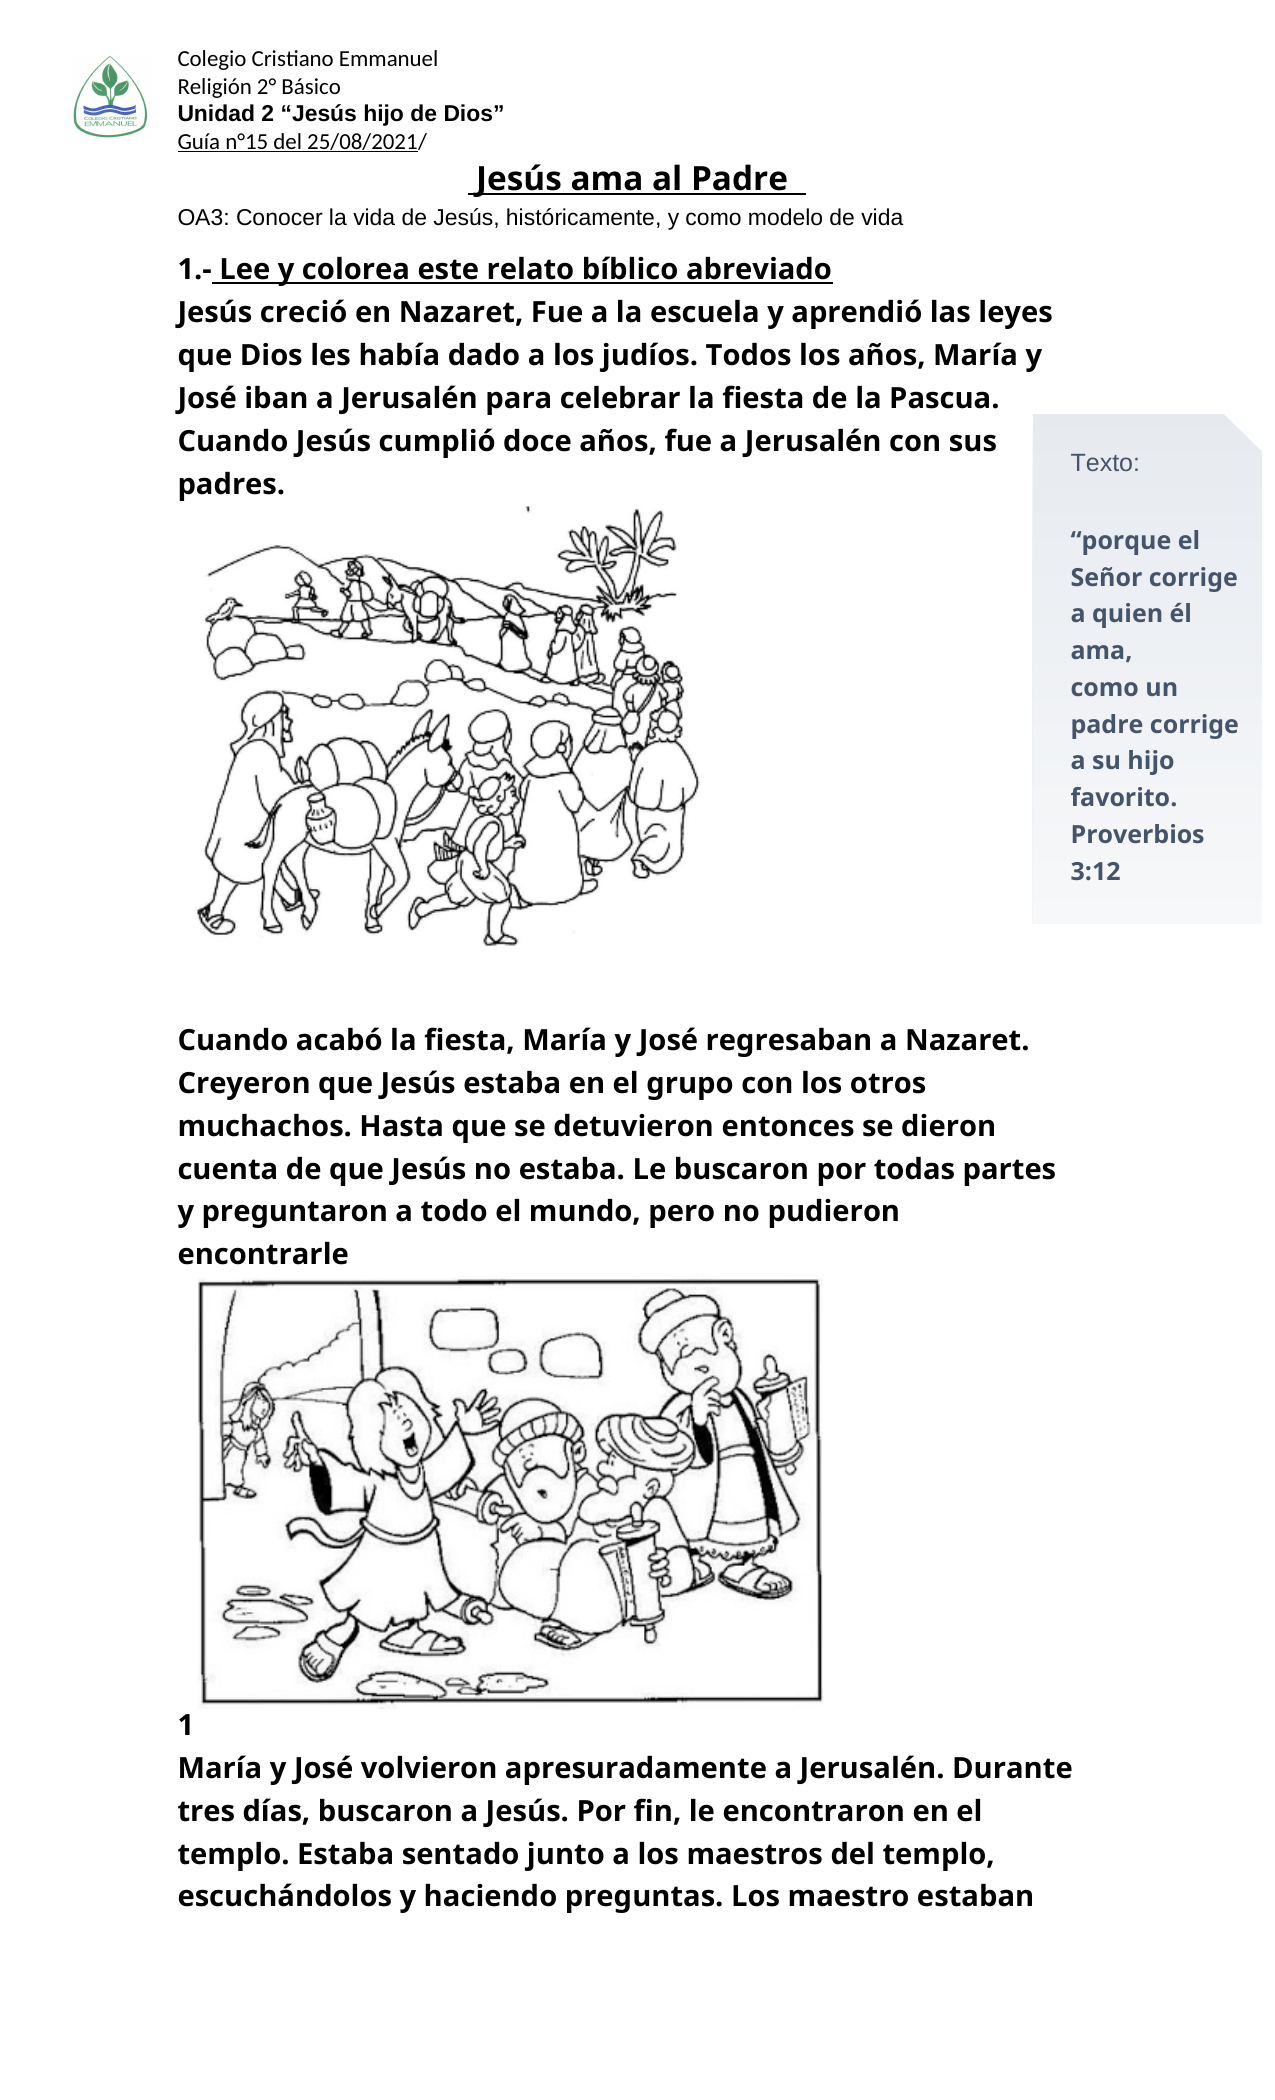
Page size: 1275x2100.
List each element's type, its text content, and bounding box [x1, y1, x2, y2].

text OA3: Conocer la vida de Jesús, históricamente, y como modelo de vida [177, 204, 1078, 230]
text Cuando acabó la fiesta, María y José regresaban a Nazaret. Creyeron que Jesús estaba en el grupo con los otros muchachos. Hasta que se detuvieron entonces se dieron cuenta de que Jesús no estaba. Le buscaron por todas partes y preguntaron a todo el mundo, pero no pudieron encontrarle [177, 1019, 1078, 1273]
text Jesús creció en Nazaret, Fue a la escuela y aprendió las leyes que Dios les había dado a los judíos. Todos los años, María y José iban a Jerusalén para celebrar la fiesta de la Pascua. Cuando Jesús cumplió doce años, fue a Jerusalén con sus padres. [177, 292, 1078, 503]
text Jesús ama al Padre [177, 155, 1078, 200]
text 1.- Lee y colorea este relato bíblico abreviado [177, 249, 1078, 288]
picture [176, 505, 706, 963]
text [177, 1747, 1078, 1915]
picture [70, 55, 150, 140]
picture [197, 1278, 823, 1709]
text 1 [177, 1704, 1078, 1744]
